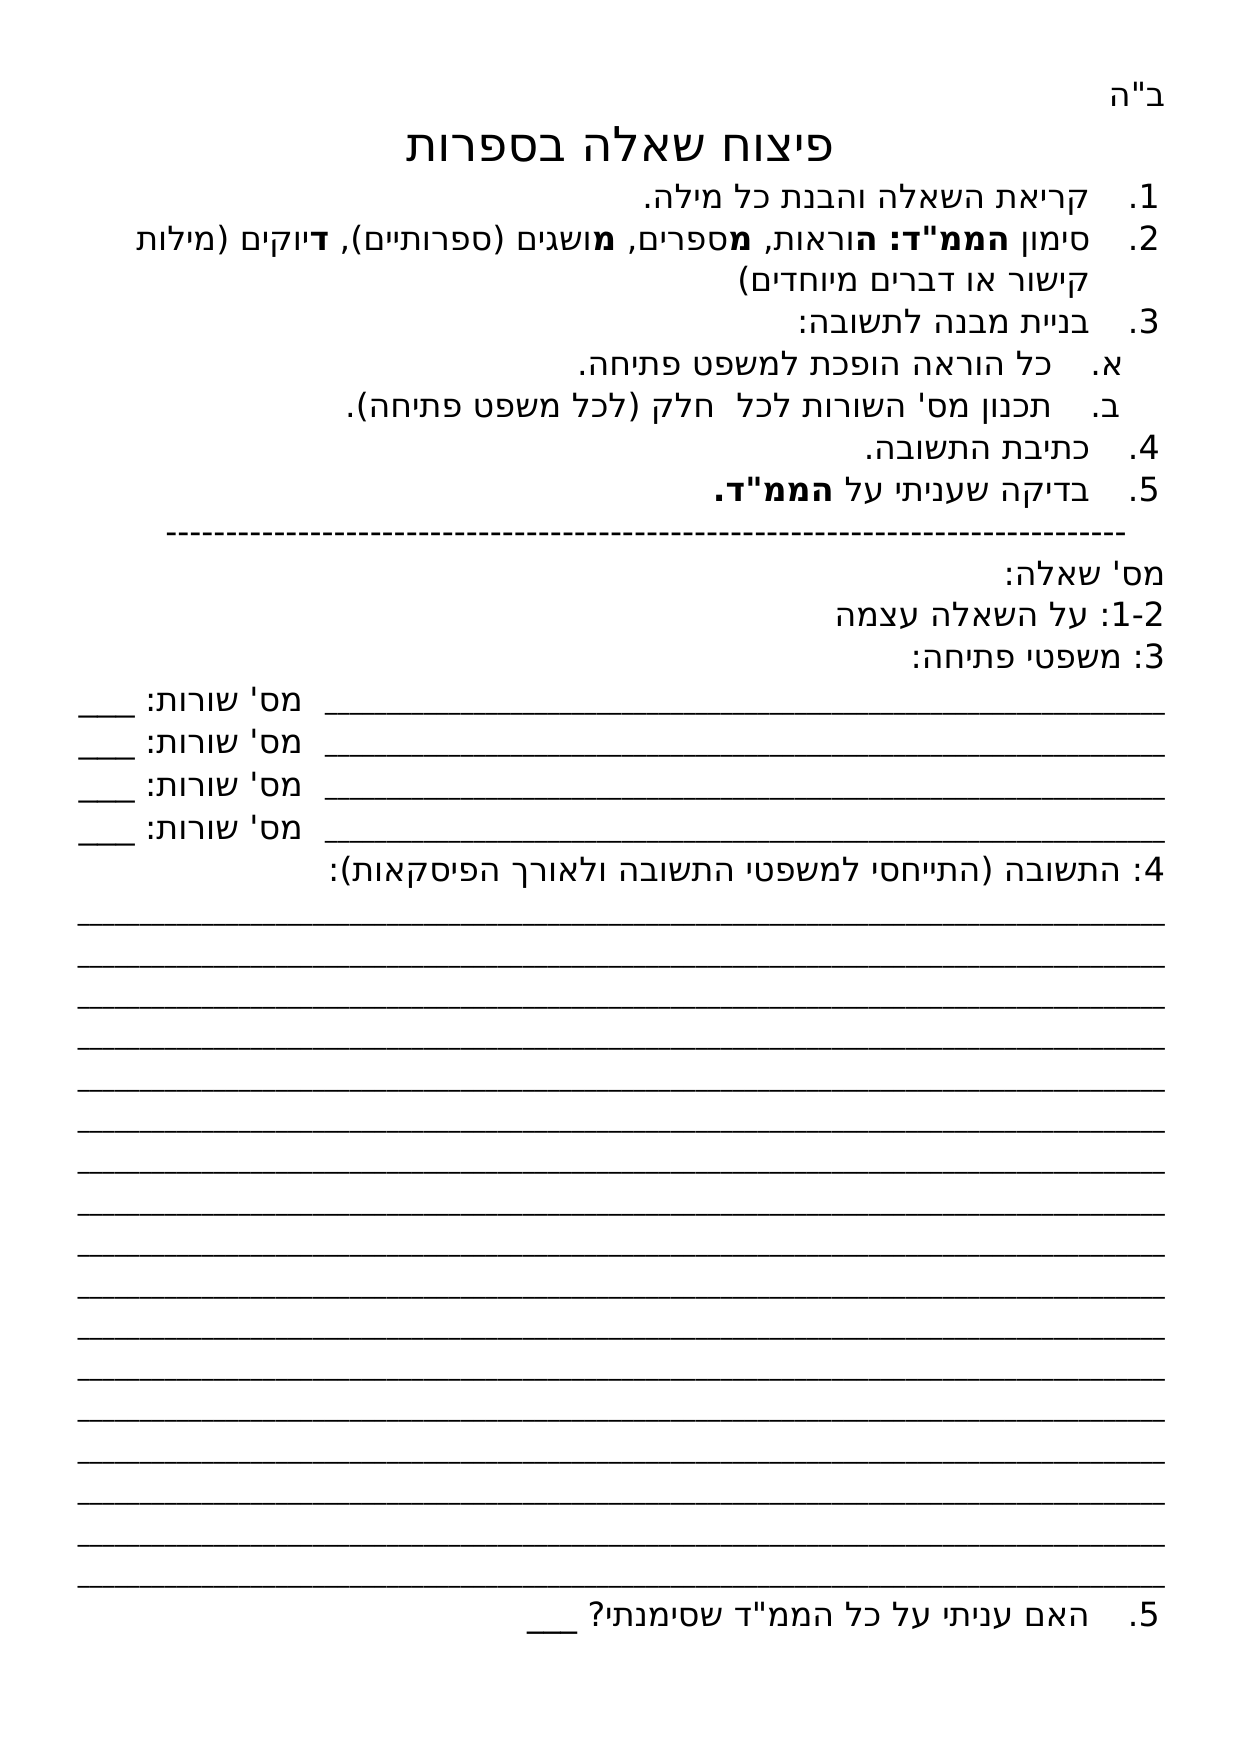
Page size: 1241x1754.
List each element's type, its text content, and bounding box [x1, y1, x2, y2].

text 1-2: על השאלה עצמה [75, 596, 1165, 635]
list האם עניתי על כל הממ"ד שסימנתי? ___ [75, 1596, 1128, 1634]
text -------------------------------------------------------------------------------- [75, 512, 1128, 551]
list תכנון מס' השורות לכל חלק (לכל משפט פתיחה). [75, 386, 1090, 425]
list קריאת השאלה והבנת כל מילה. [75, 177, 1128, 216]
list כל הוראה הופכת למשפט פתיחה. [75, 344, 1090, 383]
text ____________________________________________________________________ מס' שורות: ___ [75, 679, 1165, 719]
text ____________________________________________________________________ מס' שורות: ___ [75, 722, 1165, 762]
text ____________________________________________________________________ מס' שורות: ___ [75, 808, 1165, 848]
text ________________________________________________________________________________________________________________________________________________________________________________________________________________________________________________________________________________________________________________________________________________________________________________________________________________________________________________________________________________________________________________________________________________________________________________________________________________________________________________________________________________________________________________________________________________________________________________________________________________________________________________________________________________________________________________________________________________________________________________________________________________________________________________________________________________________________________________________________________________________________________________________________________________________________________________________________________________________________________________________________________________________________________________________________________________________________________________________________________________________________________________________________________________________ [75, 893, 1165, 1593]
list סימון הממ"ד: הוראות, מספרים, מושגים (ספרותיים), דיוקים (מילות קישור או דברים מיוחדים) [75, 219, 1128, 300]
text פיצוח שאלה בספרות [75, 117, 1165, 173]
text ____________________________________________________________________ מס' שורות: ___ [75, 765, 1165, 805]
list בניית מבנה לתשובה: [75, 303, 1128, 342]
text מס' שאלה: [75, 554, 1165, 593]
text 3: משפטי פתיחה: [75, 638, 1165, 677]
text ב"ה [75, 75, 1165, 114]
list כתיבת התשובה. [75, 428, 1128, 467]
text 4: התשובה (התייחסי למשפטי התשובה ולאורך הפיסקאות): [75, 851, 1165, 890]
list בדיקה שעניתי על הממ"ד. [75, 470, 1128, 509]
